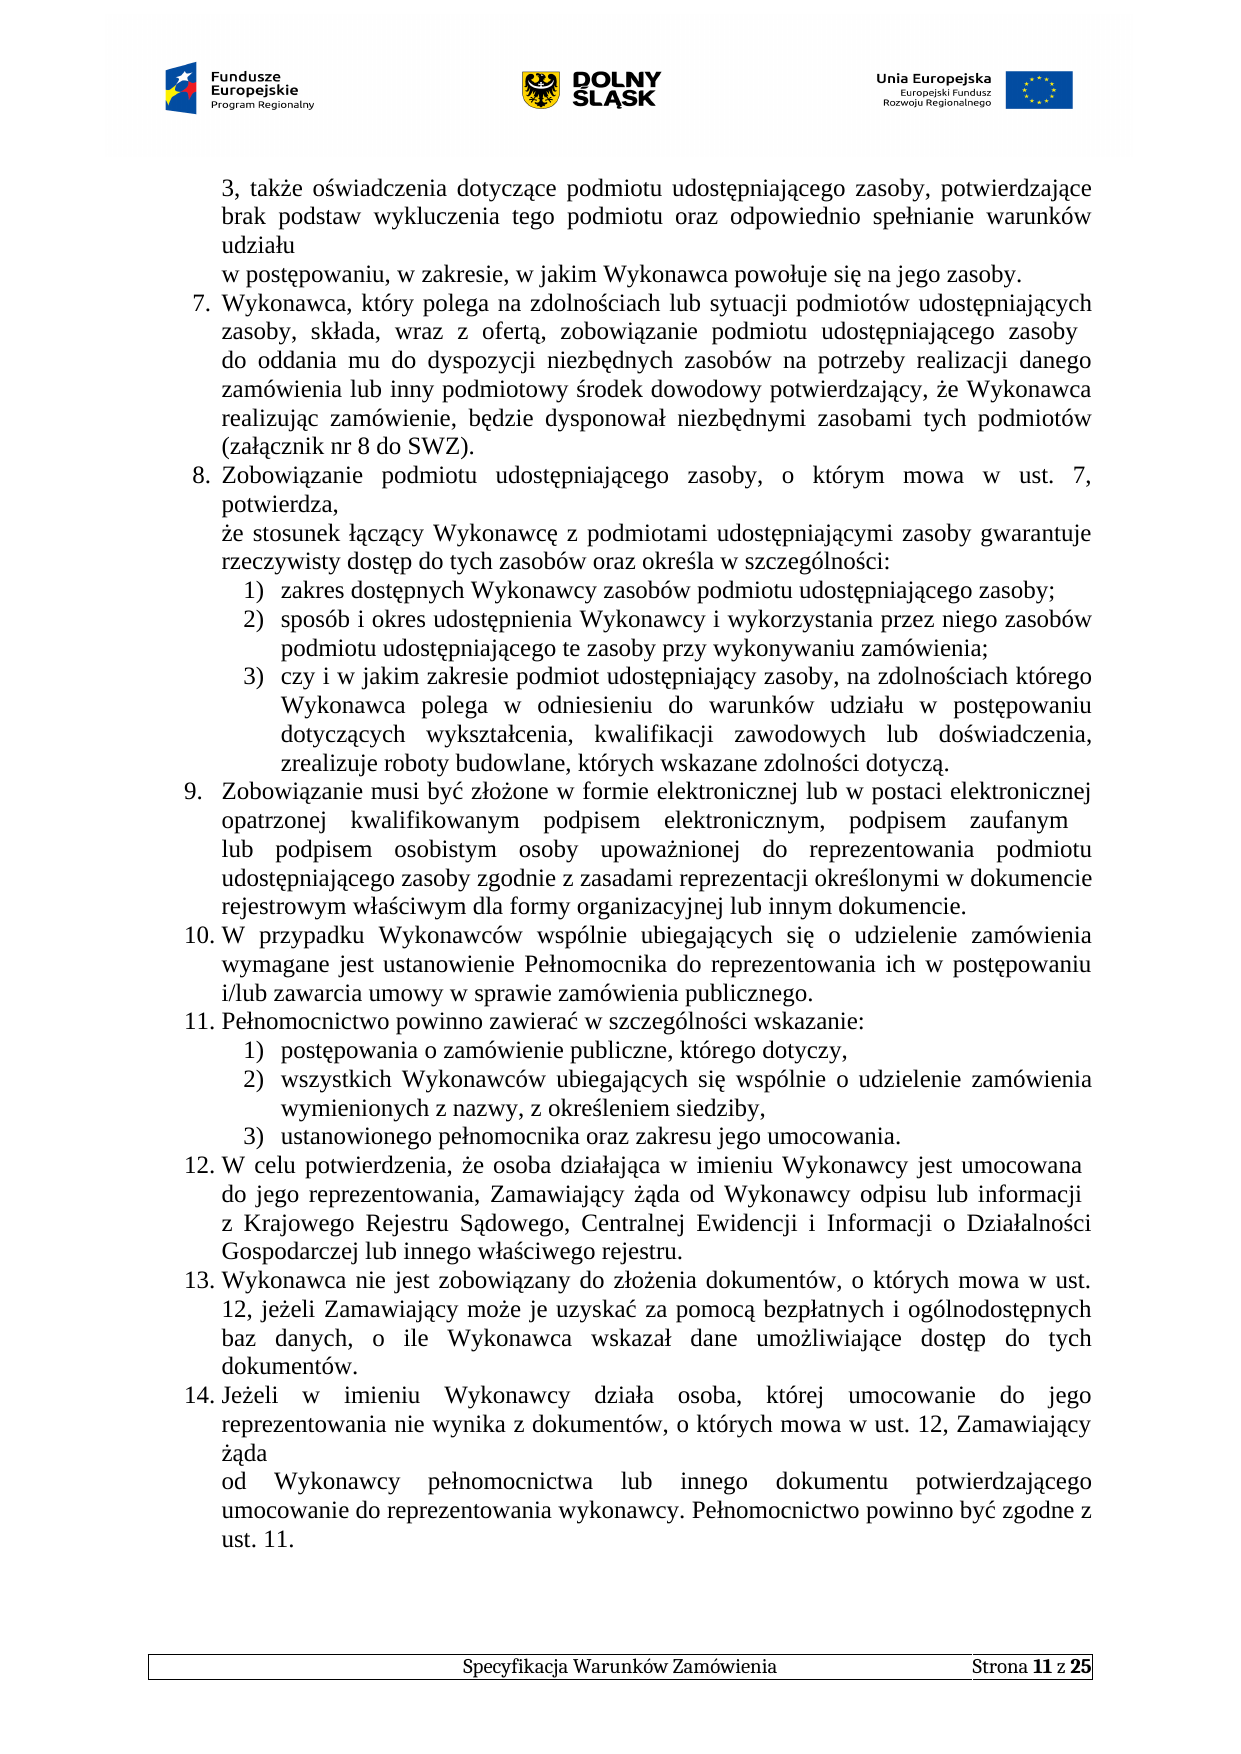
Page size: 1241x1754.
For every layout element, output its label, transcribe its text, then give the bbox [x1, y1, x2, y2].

picture [103, 14, 1133, 157]
list sposób i okres udostępnienia Wykonawcy i wykorzystania przez niego zasobów podmiotu udostępniającego te zasoby przy wykonywaniu zamówienia; [243, 604, 1093, 661]
list Pełnomocnictwo powinno zawierać w szczególności wskazanie: [184, 1006, 1093, 1035]
list W przypadku Wykonawców wspólnie ubiegających się o udzielenie zamówienia wymagane jest ustanowienie Pełnomocnika do reprezentowania ich w postępowaniu i/lub zawarcia umowy w sprawie zamówienia publicznego. [184, 920, 1093, 1006]
list postępowania o zamówienie publiczne, którego dotyczy, [243, 1035, 1093, 1064]
list Wykonawca, który polega na zdolnościach lub sytuacji podmiotów udostępniających zasoby, składa, wraz z ofertą, zobowiązanie podmiotu udostępniającego zasoby do oddania mu do dyspozycji niezbędnych zasobów na potrzeby realizacji danego zamówienia lub inny podmiotowy środek dowodowy potwierdzający, że Wykonawca realizując zamówienie, będzie dysponował niezbędnymi zasobami tych podmiotów (załącznik nr 8 do SWZ). [192, 288, 1093, 460]
list ustanowionego pełnomocnika oraz zakresu jego umocowania. [243, 1121, 1093, 1150]
list W celu potwierdzenia, że osoba działająca w imieniu Wykonawcy jest umocowana do jego reprezentowania, Zamawiający żąda od Wykonawcy odpisu lub informacji z Krajowego Rejestru Sądowego, Centralnej Ewidencji i Informacji o Działalności Gospodarczej lub innego właściwego rejestru. [184, 1150, 1093, 1265]
list Zobowiązanie podmiotu udostępniającego zasoby, o którym mowa w ust. 7, potwierdza, że stosunek łączący Wykonawcę z podmiotami udostępniającymi zasoby gwarantuje rzeczywisty dostęp do tych zasobów oraz określa w szczególności: [192, 460, 1093, 575]
list zakres dostępnych Wykonawcy zasobów podmiotu udostępniającego zasoby; [243, 575, 1093, 604]
list Jeżeli w imieniu Wykonawcy działa osoba, której umocowanie do jego reprezentowania nie wynika z dokumentów, o których mowa w ust. 12, Zamawiający żąda od Wykonawcy pełnomocnictwa lub innego dokumentu potwierdzającego umocowanie do reprezentowania wykonawcy. Pełnomocnictwo powinno być zgodne z ust. 11. [184, 1380, 1093, 1553]
list Wykonawca nie jest zobowiązany do złożenia dokumentów, o których mowa w ust. 12, jeżeli Zamawiający może je uzyskać za pomocą bezpłatnych i ogólnodostępnych baz danych, o ile Wykonawca wskazał dane umożliwiające dostęp do tych dokumentów. [184, 1265, 1093, 1380]
list wszystkich Wykonawców ubiegających się wspólnie o udzielenie zamówienia wymienionych z nazwy, z określeniem siedziby, [243, 1064, 1093, 1121]
list Zobowiązanie musi być złożone w formie elektronicznej lub w postaci elektronicznej opatrzonej kwalifikowanym podpisem elektronicznym, podpisem zaufanym lub podpisem osobistym osoby upoważnionej do reprezentowania podmiotu udostępniającego zasoby zgodnie z zasadami reprezentacji określonymi w dokumencie rejestrowym właściwym dla formy organizacyjnej lub innym dokumencie. [184, 776, 1093, 920]
list czy i w jakim zakresie podmiot udostępniający zasoby, na zdolnościach którego Wykonawca polega w odniesieniu do warunków udziału w postępowaniu dotyczących wykształcenia, kwalifikacji zawodowych lub doświadczenia, zrealizuje roboty budowlane, których wskazane zdolności dotyczą. [243, 661, 1093, 776]
